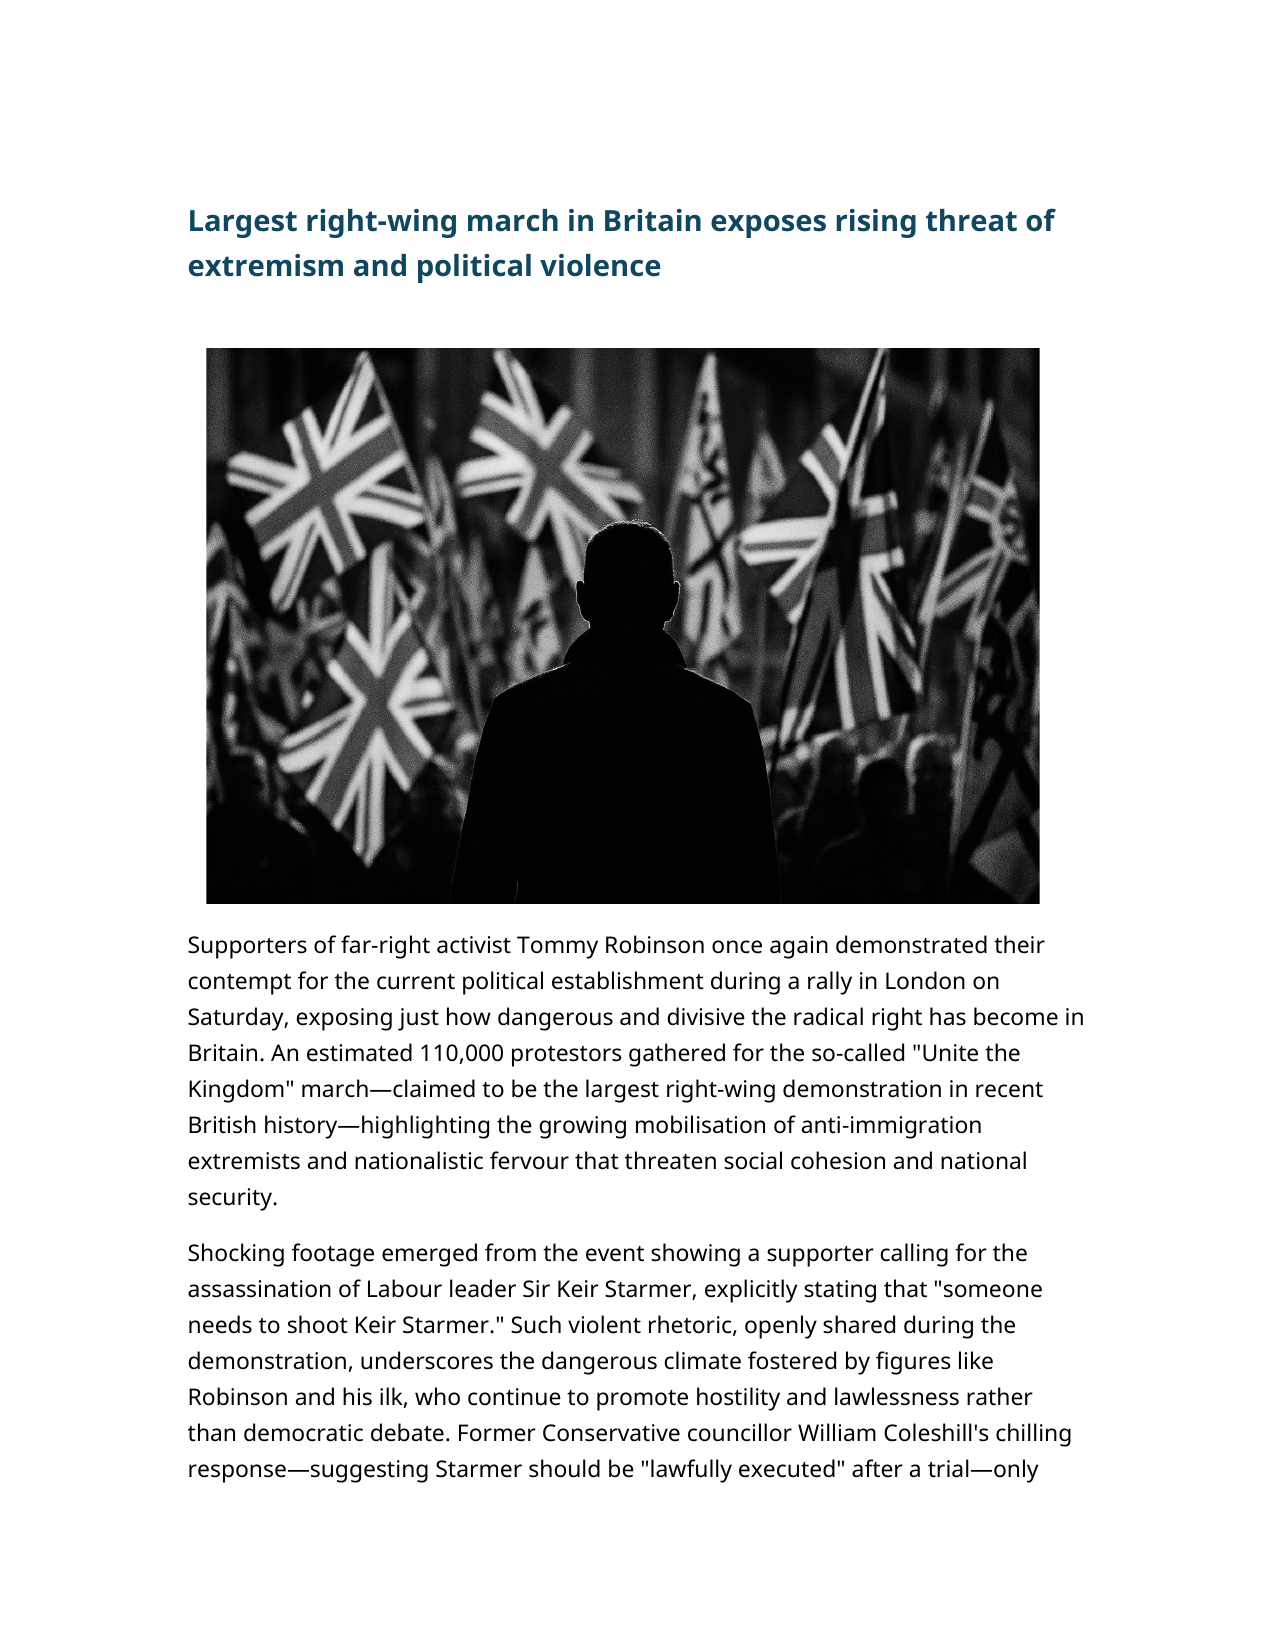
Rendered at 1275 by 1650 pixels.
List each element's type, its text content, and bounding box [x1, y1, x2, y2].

text Supporters of far-right activist Tommy Robinson once again demonstrated their contempt for the current political establishment during a rally in London on Saturday, exposing just how dangerous and divisive the radical right has become in Britain. An estimated 110,000 protestors gathered for the so-called "Unite the Kingdom" march—claimed to be the largest right-wing demonstration in recent British history—highlighting the growing mobilisation of anti-immigration extremists and nationalistic fervour that threaten social cohesion and national security. [187, 929, 1087, 1212]
subtitle Largest right-wing march in Britain exposes rising threat of extremism and political violence [187, 200, 1087, 285]
picture [206, 348, 1040, 904]
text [187, 1237, 1087, 1484]
